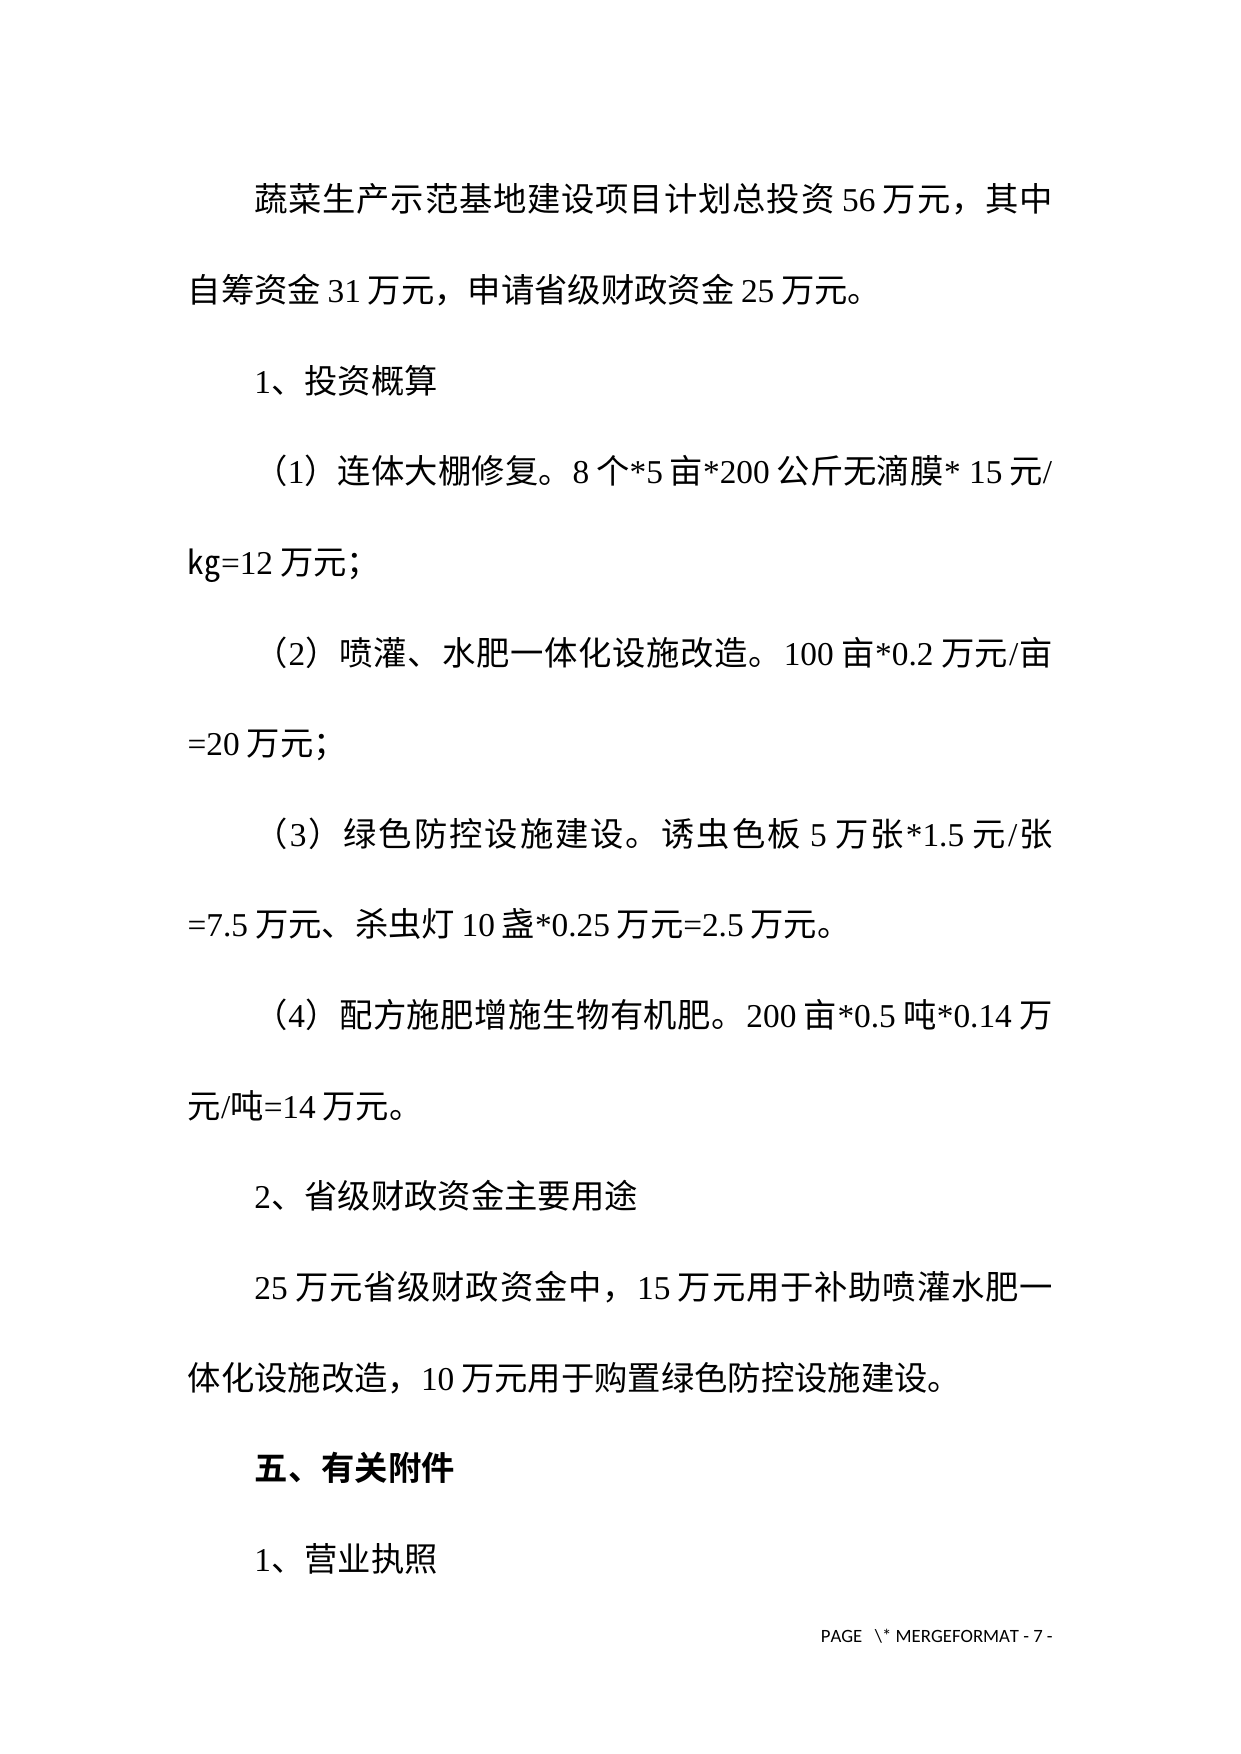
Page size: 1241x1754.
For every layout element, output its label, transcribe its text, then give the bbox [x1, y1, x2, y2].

text （2）喷灌、水肥一体化设施改造。100亩*0.2万元/亩=20万元； [187, 605, 1053, 786]
text 2、省级财政资金主要用途 [187, 1149, 1053, 1239]
text （1）连体大棚修复。8个*5亩*200公斤无滴膜* 15元/㎏=12万元； [187, 424, 1053, 605]
text 25万元省级财政资金中，15万元用于补助喷灌水肥一体化设施改造，10万元用于购置绿色防控设施建设。 [187, 1239, 1053, 1421]
text 1、营业执照 [187, 1511, 1053, 1602]
text 五、有关附件 [187, 1421, 1053, 1511]
text （4）配方施肥增施生物有机肥。200亩*0.5吨*0.14万元/吨=14万元。 [187, 968, 1053, 1149]
text 蔬菜生产示范基地建设项目计划总投资56万元，其中自筹资金31万元，申请省级财政资金25万元。 [187, 152, 1053, 333]
text 1、投资概算 [187, 333, 1053, 424]
text （3）绿色防控设施建设。诱虫色板5万张*1.5元/张=7.5万元、杀虫灯10盏*0.25万元=2.5万元。 [187, 786, 1053, 968]
